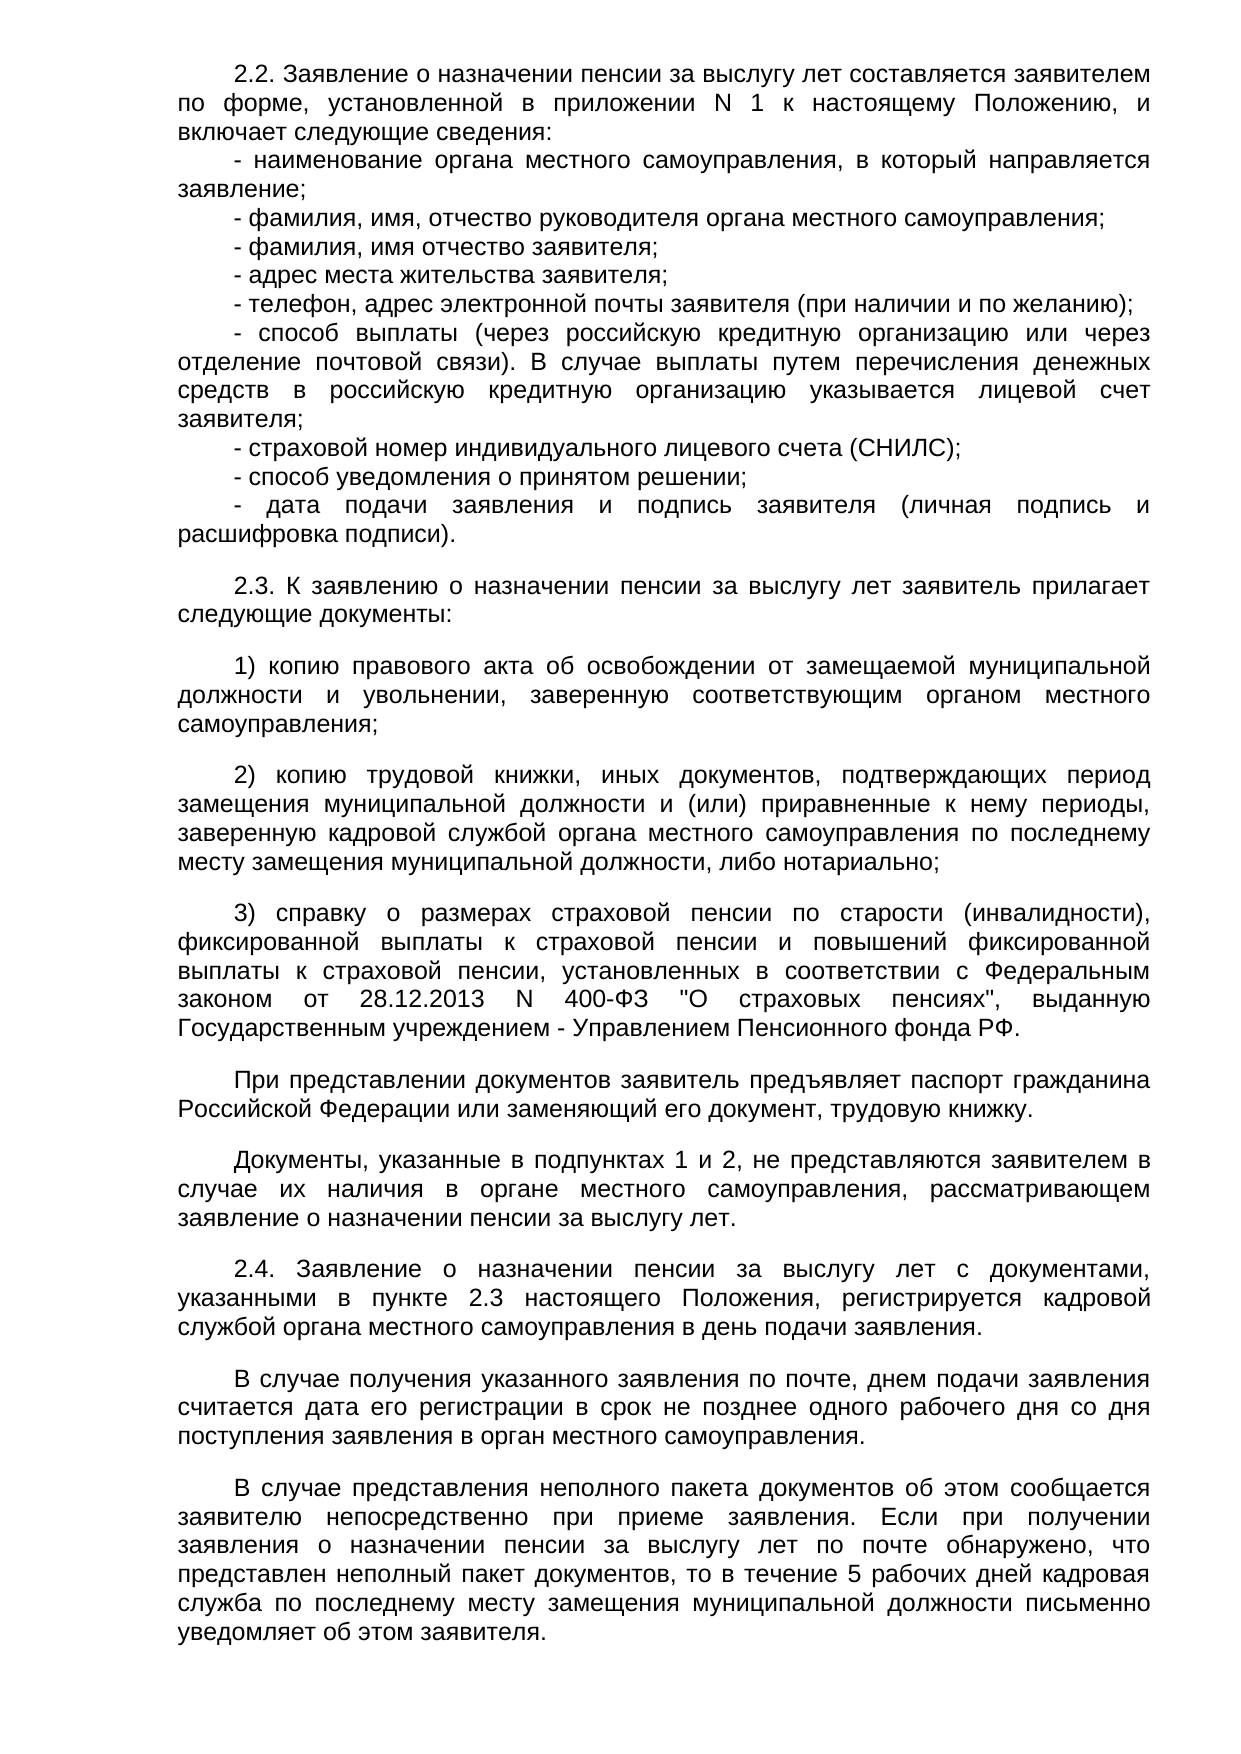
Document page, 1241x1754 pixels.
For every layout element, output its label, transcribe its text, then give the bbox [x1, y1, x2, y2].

text - фамилия, имя отчество заявителя; [177, 232, 1152, 260]
text 2) копию трудовой книжки, иных документов, подтверждающих период замещения муниципальной должности и (или) приравненные к нему периоды, заверенную кадровой службой органа местного самоуправления по последнему месту замещения муниципальной должности, либо нотариально; [177, 760, 1152, 875]
text - страховой номер индивидуального лицевого счета (СНИЛС); [177, 433, 1152, 462]
text Документы, указанные в подпунктах 1 и 2, не представляются заявителем в случае их наличия в органе местного самоуправления, рассматривающем заявление о назначении пенсии за выслугу лет. [177, 1145, 1152, 1232]
text 3) справку о размерах страховой пенсии по старости (инвалидности), фиксированной выплаты к страховой пенсии и повышений фиксированной выплаты к страховой пенсии, установленных в соответствии с Федеральным законом от 28.12.2013 N 400-ФЗ "О страховых пенсиях", выданную Государственным учреждением - Управлением Пенсионного фонда РФ. [177, 898, 1152, 1042]
text 2.3. К заявлению о назначении пенсии за выслугу лет заявитель прилагает следующие документы: [177, 571, 1152, 628]
text В случае представления неполного пакета документов об этом сообщается заявителю непосредственно при приеме заявления. Если при получении заявления о назначении пенсии за выслугу лет по почте обнаружено, что представлен неполный пакет документов, то в течение 5 рабочих дней кадровая служба по последнему месту замещения муниципальной должности письменно уведомляет об этом заявителя. [177, 1473, 1152, 1645]
text - адрес места жительства заявителя; [177, 260, 1152, 289]
text В случае получения указанного заявления по почте, днем подачи заявления считается дата его регистрации в срок не позднее одного рабочего дня со дня поступления заявления в орган местного самоуправления. [177, 1364, 1152, 1450]
text - дата подачи заявления и подпись заявителя (личная подпись и расшифровка подписи). [177, 490, 1152, 548]
text - наименование органа местного самоуправления, в который направляется заявление; [177, 145, 1152, 203]
text При представлении документов заявитель предъявляет паспорт гражданина Российской Федерации или заменяющий его документ, трудовую книжку. [177, 1065, 1152, 1122]
text - способ выплаты (через российскую кредитную организацию или через отделение почтовой связи). В случае выплаты путем перечисления денежных средств в российскую кредитную организацию указывается лицевой счет заявителя; [177, 318, 1152, 433]
text - способ уведомления о принятом решении; [177, 462, 1152, 490]
text - телефон, адрес электронной почты заявителя (при наличии и по желанию); [177, 289, 1152, 318]
text 2.2. Заявление о назначении пенсии за выслугу лет составляется заявителем по форме, установленной в приложении N 1 к настоящему Положению, и включает следующие сведения: [177, 59, 1152, 145]
text 1) копию правового акта об освобождении от замещаемой муниципальной должности и увольнении, заверенную соответствующим органом местного самоуправления; [177, 651, 1152, 737]
text - фамилия, имя, отчество руководителя органа местного самоуправления; [177, 203, 1152, 232]
text 2.4. Заявление о назначении пенсии за выслугу лет с документами, указанными в пункте 2.3 настоящего Положения, регистрируется кадровой службой органа местного самоуправления в день подачи заявления. [177, 1254, 1152, 1341]
